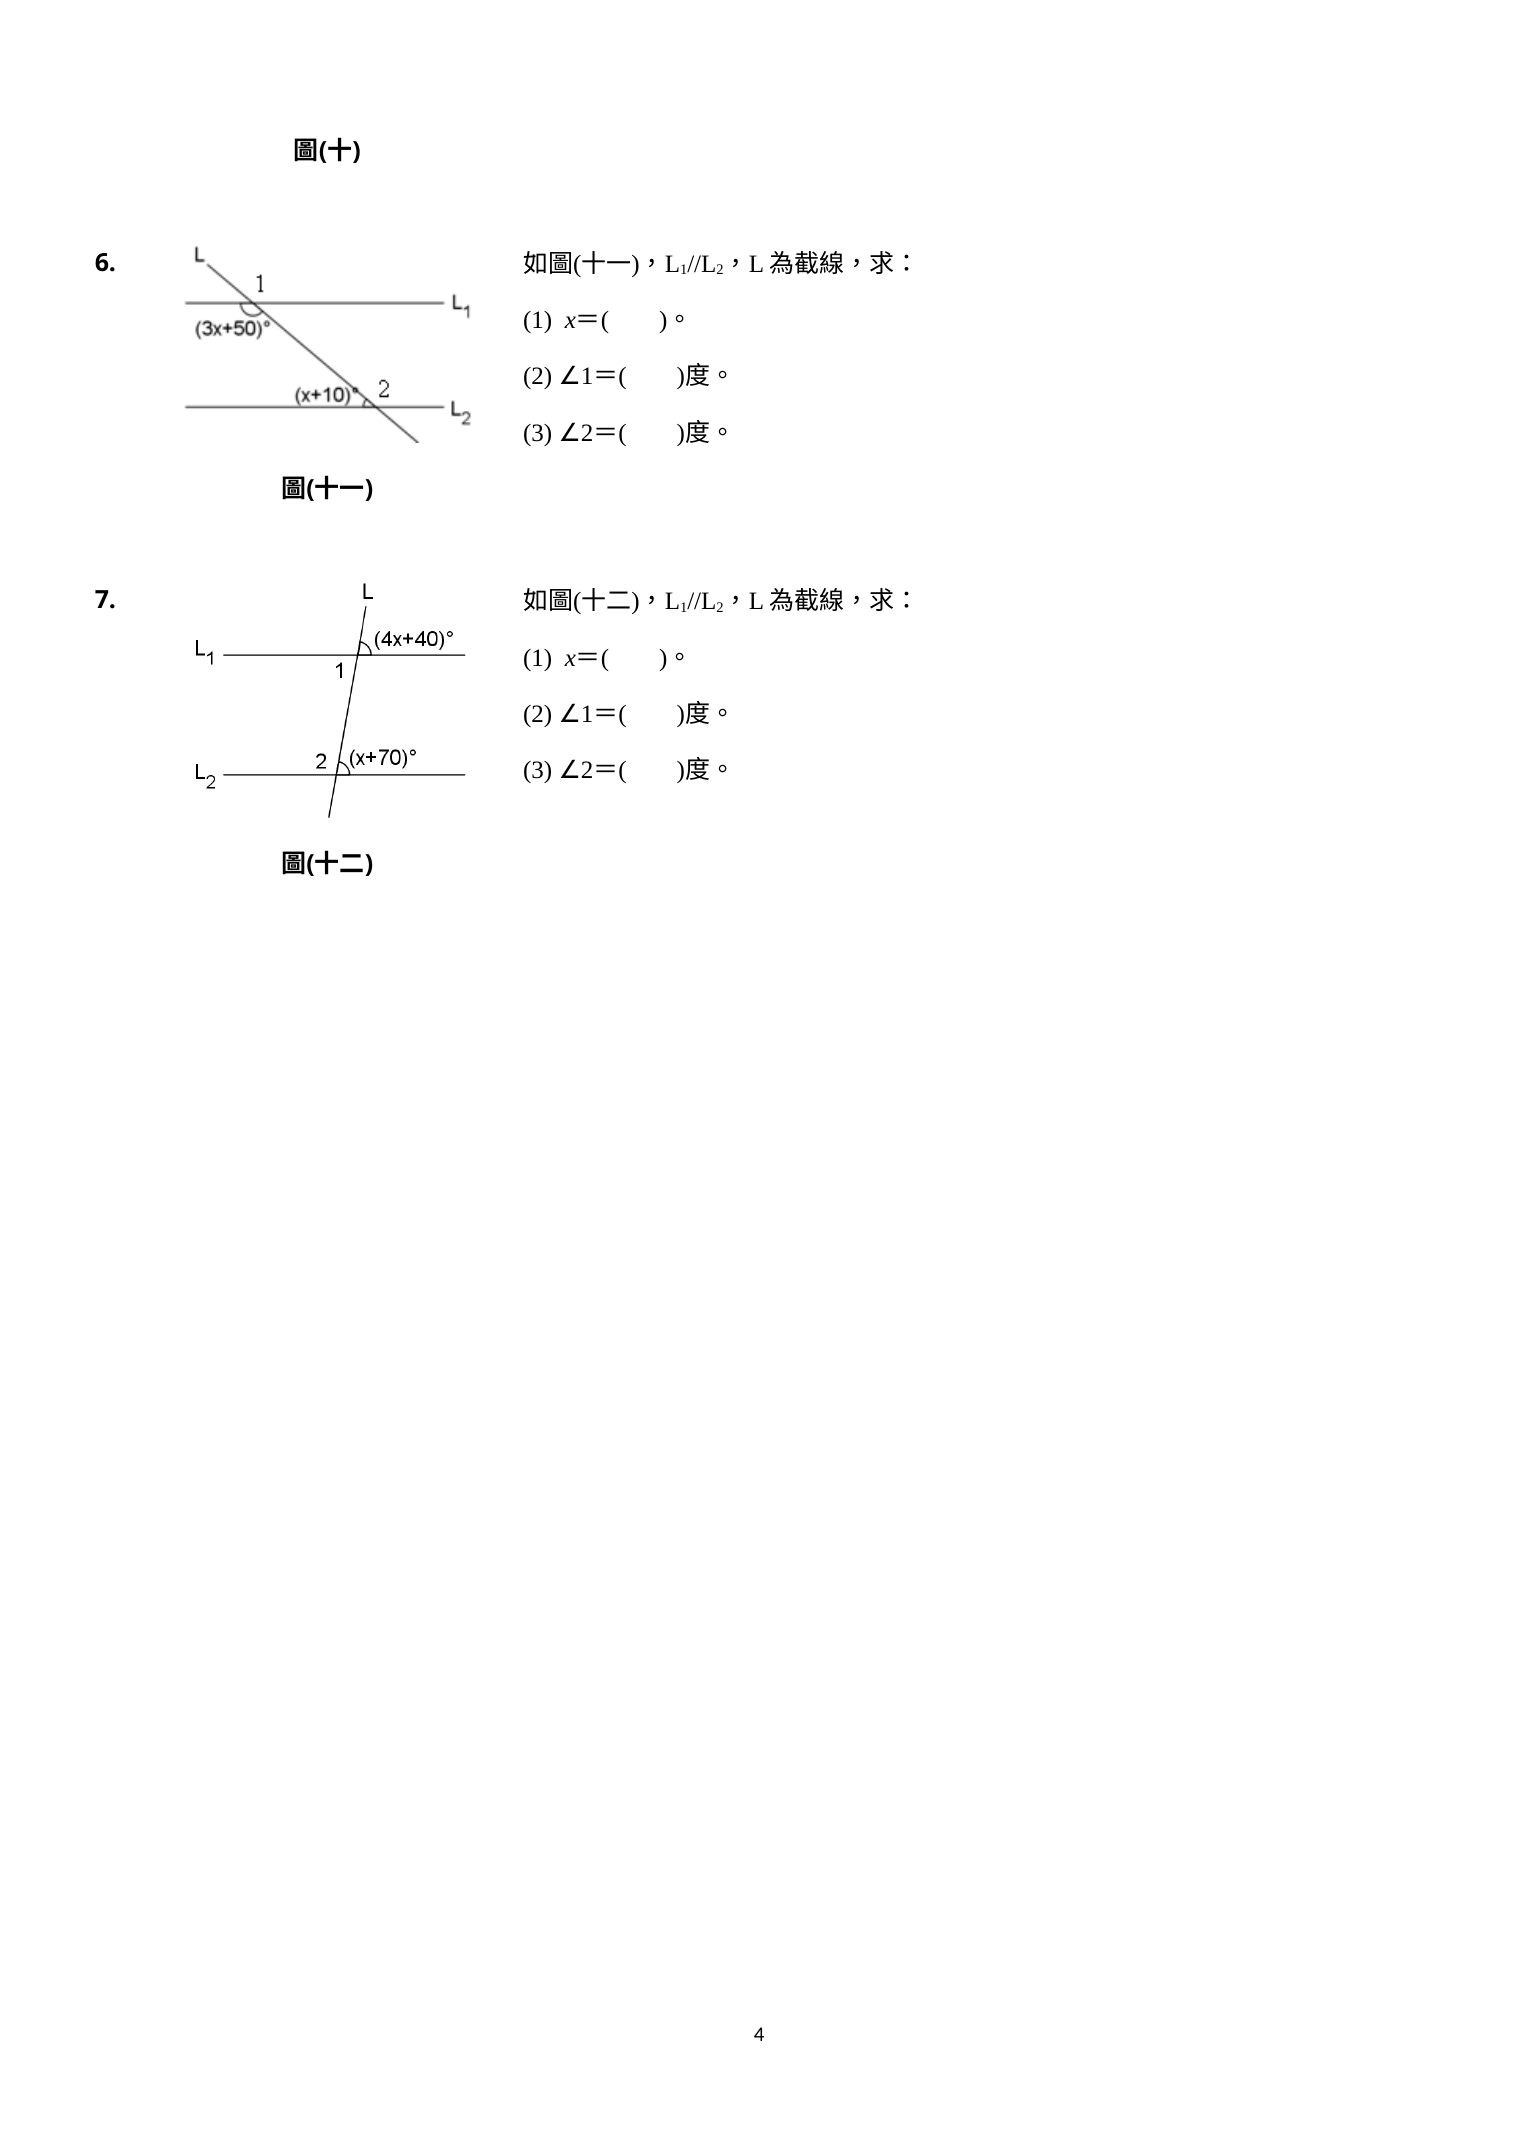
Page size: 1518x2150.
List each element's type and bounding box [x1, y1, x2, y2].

picture [177, 242, 477, 443]
table_cell [80, 130, 1434, 955]
